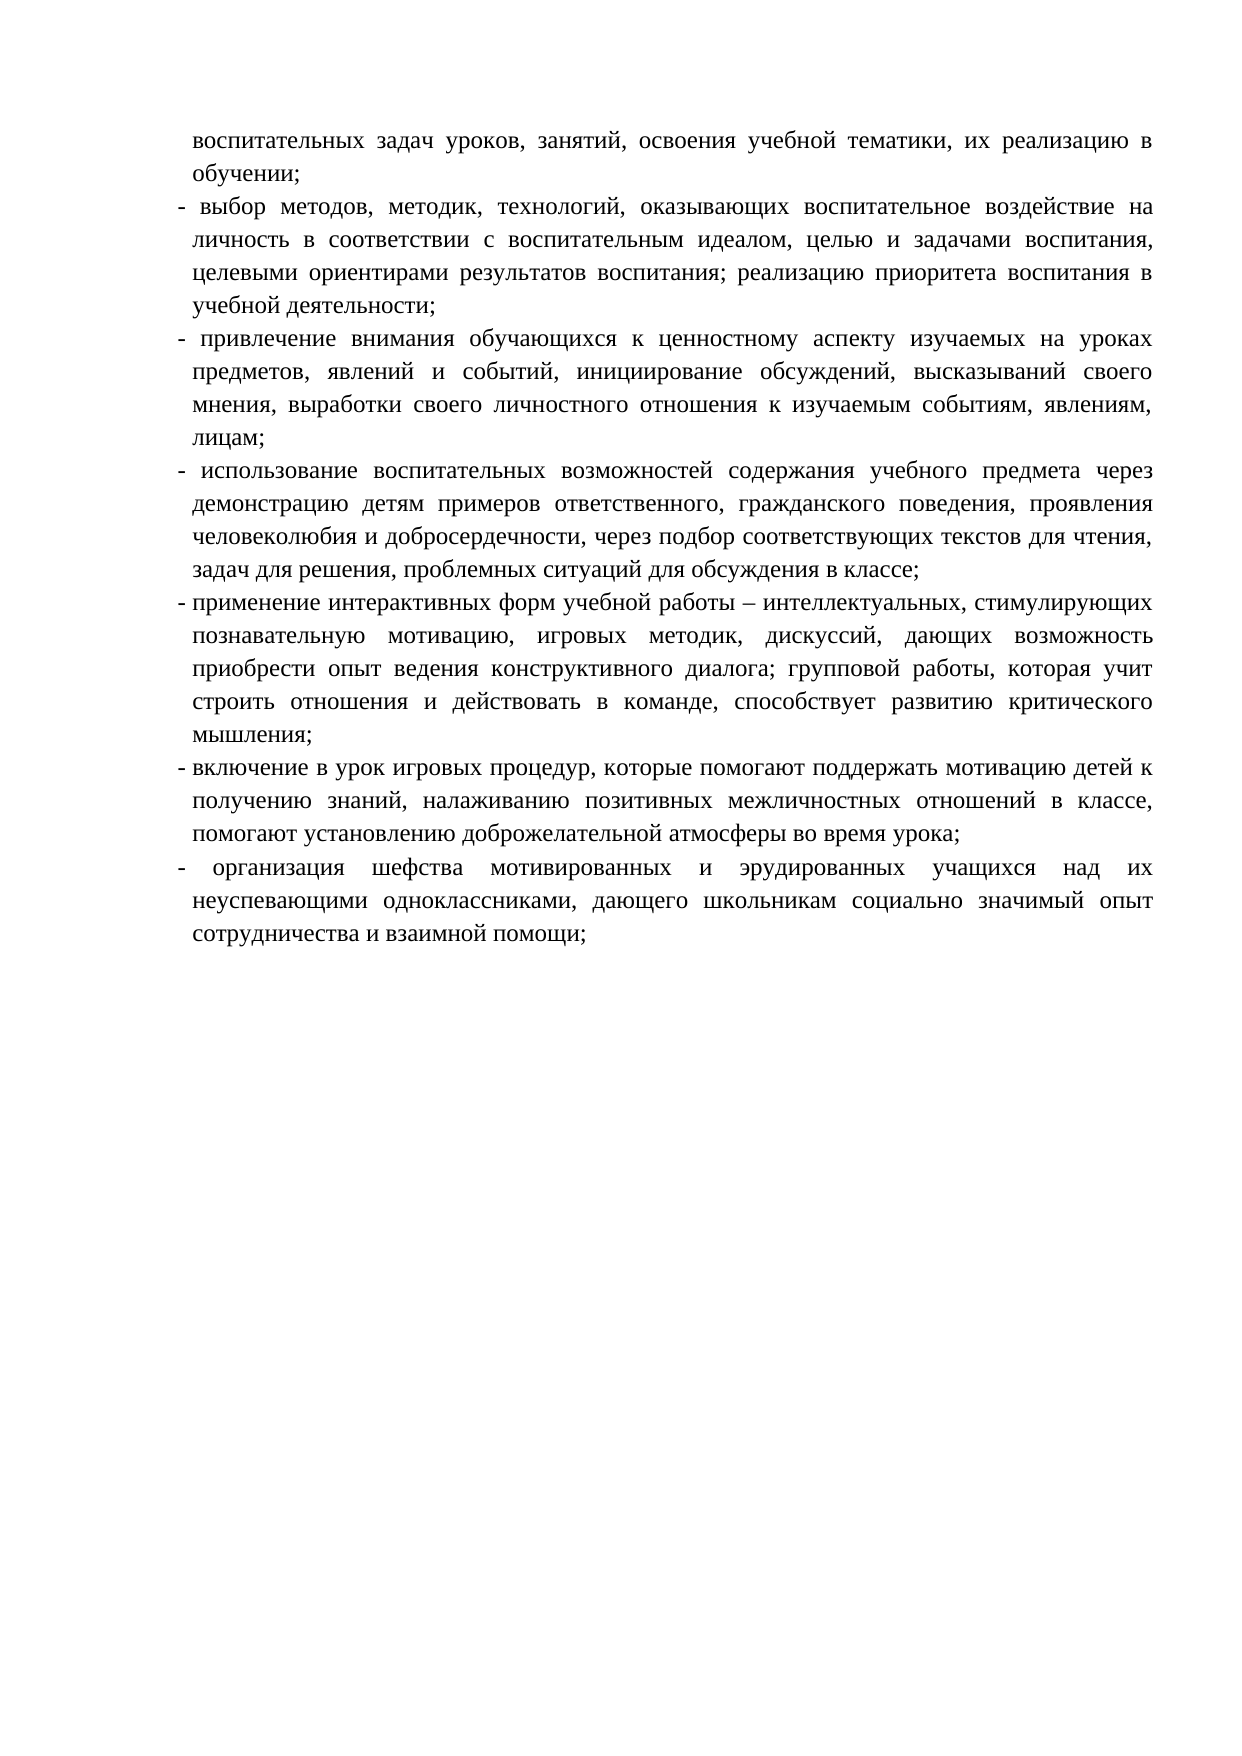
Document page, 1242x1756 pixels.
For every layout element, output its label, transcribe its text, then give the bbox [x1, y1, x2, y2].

list использование воспитательных возможностей содержания учебного предмета через демонстрацию детям примеров ответственного, гражданского поведения, проявления человеколюбия и добросердечности, через подбор соответствующих текстов для чтения, задач для решения, проблемных ситуаций для обсуждения в классе; [177, 455, 1153, 583]
list выбор методов, методик, технологий, оказывающих воспитательное воздействие на личность в соответствии с воспитательным идеалом, целью и задачами воспитания, целевыми ориентирами результатов воспитания; реализацию приоритета воспитания в учебной деятельности; [177, 191, 1153, 319]
list включение в урок игровых процедур, которые помогают поддержать мотивацию детей к получению знаний, налаживанию позитивных межличностных отношений в классе, помогают установлению доброжелательной атмосферы во время урока; [177, 752, 1153, 847]
list организация шефства мотивированных и эрудированных учащихся над их неуспевающими одноклассниками, дающего школьникам социально значимый опыт сотрудничества и взаимной помощи; [177, 852, 1153, 946]
list применение интерактивных форм учебной работы – интеллектуальных, стимулирующих познавательную мотивацию, игровых методик, дискуссий, дающих возможность приобрести опыт ведения конструктивного диалога; групповой работы, которая учит строить отношения и действовать в команде, способствует развитию критического мышления; [177, 587, 1153, 748]
list привлечение внимания обучающихся к ценностному аспекту изучаемых на уроках предметов, явлений и событий, инициирование обсуждений, высказываний своего мнения, выработки своего личностного отношения к изучаемым событиям, явлениям, лицам; [177, 323, 1153, 451]
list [177, 125, 1153, 187]
